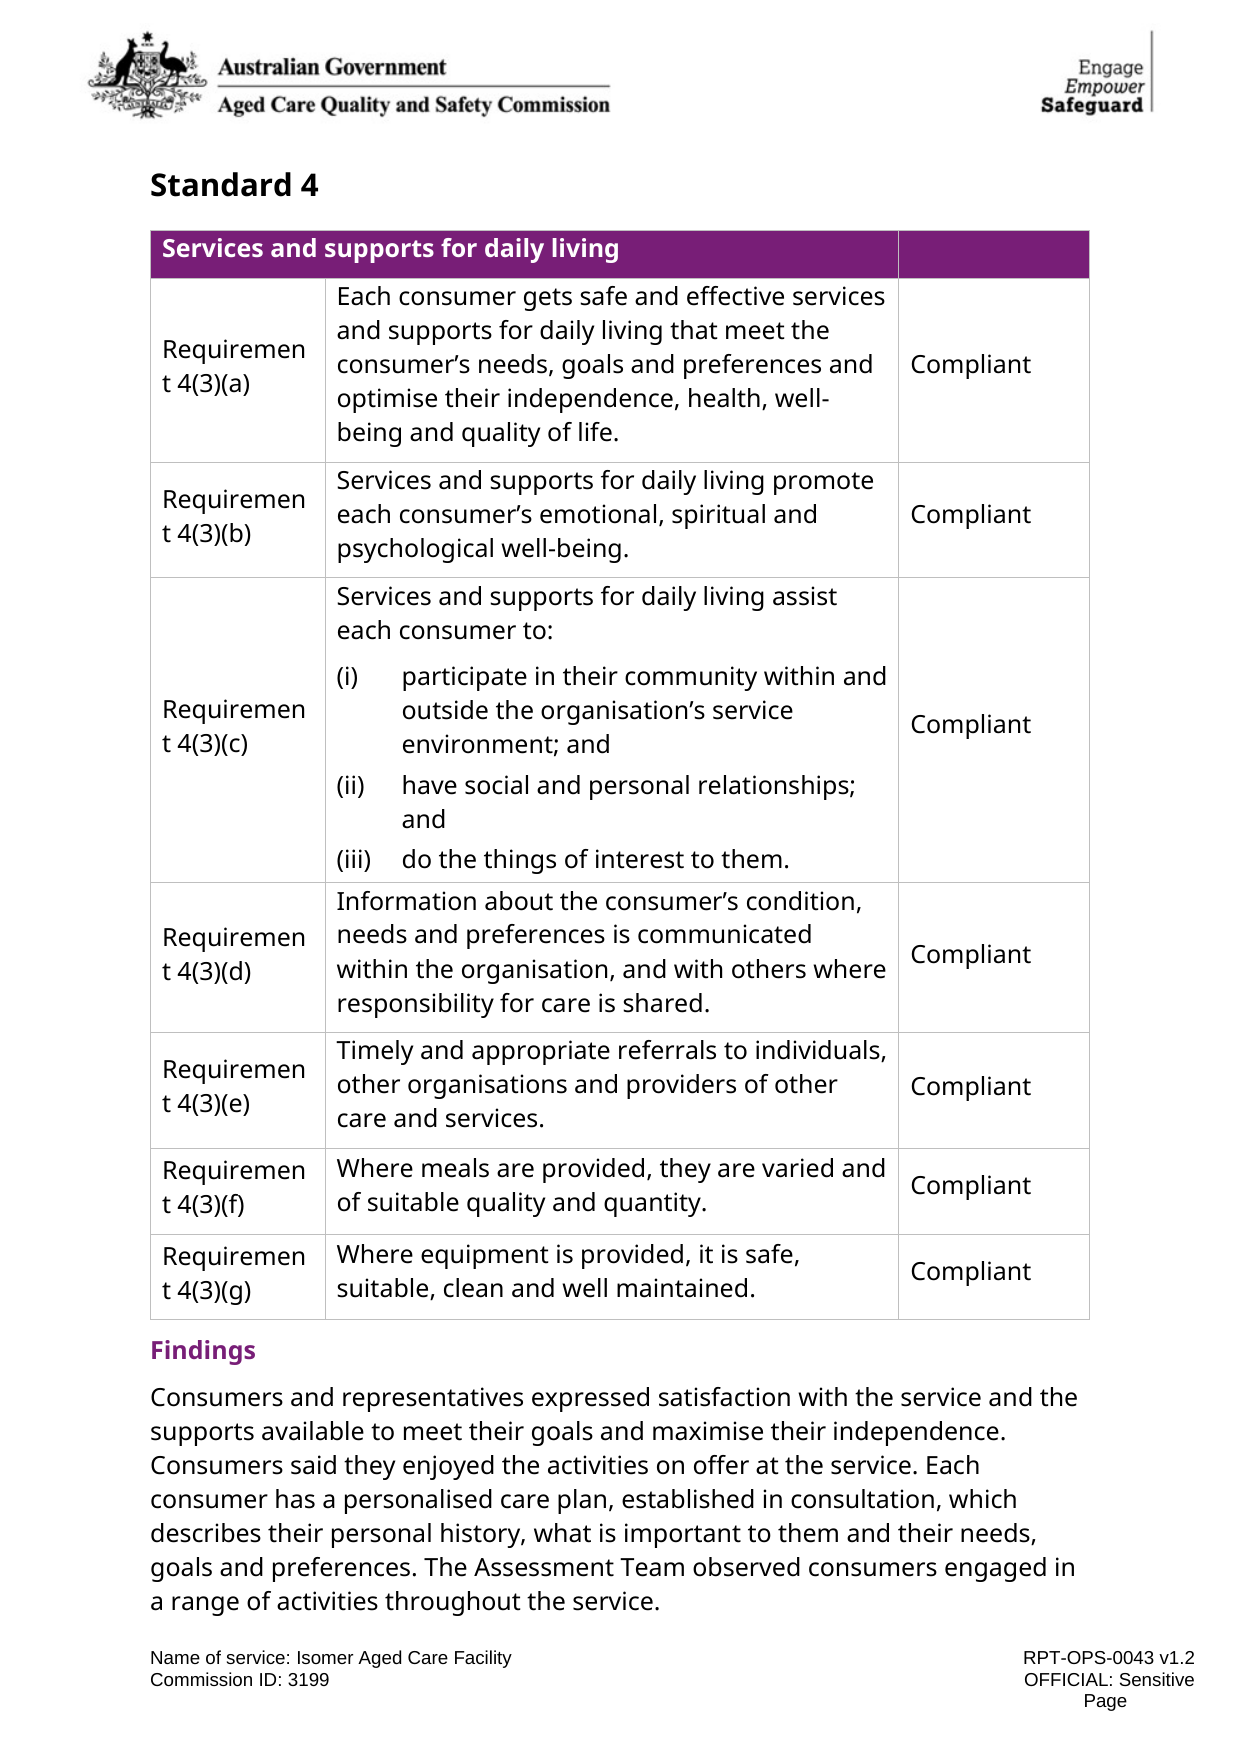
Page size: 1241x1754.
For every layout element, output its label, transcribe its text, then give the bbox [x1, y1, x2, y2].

table_cell Each consumer gets safe and effective services and supports for daily living that meet the consumer’s needs, goals and preferences and optimise their independence, health, well-being and quality of life. [326, 279, 898, 462]
picture [0, 23, 1241, 131]
table_cell Where meals are provided, they are varied and of suitable quality and quantity. [326, 1149, 898, 1233]
subtitle Findings [150, 1333, 1090, 1367]
table_cell [899, 1149, 1089, 1233]
table_cell [899, 463, 1089, 577]
table_header [899, 231, 1089, 278]
subtitle Standard 4 [150, 162, 1090, 205]
table_cell Requirement 4(3)(f) [151, 1149, 325, 1233]
table_cell Requirement 4(3)(c) [151, 578, 325, 882]
table_header Services and supports for daily living [151, 231, 898, 278]
table_cell [899, 578, 1089, 882]
text Consumers and representatives expressed satisfaction with the service and the supports available to meet their goals and maximise their independence. Consumers said they enjoyed the activities on offer at the service. Each consumer has a personalised care plan, established in consultation, which describes their personal history, what is important to them and their needs, goals and preferences. The Assessment Team observed consumers engaged in a range of activities throughout the service. [150, 1379, 1090, 1618]
table_cell Services and supports for daily living assist each consumer to: participate in their community within and outside the organisation’s service environment; and have social and personal relationships; and do the things of interest to them. [326, 578, 898, 882]
table_cell Requirement 4(3)(a) [151, 279, 325, 462]
table_cell [899, 1235, 1089, 1319]
table_cell Services and supports for daily living promote each consumer’s emotional, spiritual and psychological well-being. [326, 463, 898, 577]
table_cell Where equipment is provided, it is safe, suitable, clean and well maintained. [326, 1235, 898, 1319]
table_cell Requirement 4(3)(g) [151, 1235, 325, 1319]
table_cell [899, 883, 1089, 1032]
table_cell Requirement 4(3)(b) [151, 463, 325, 577]
table_cell Requirement 4(3)(d) [151, 883, 325, 1032]
table_cell Information about the consumer’s condition, needs and preferences is communicated within the organisation, and with others where responsibility for care is shared. [326, 883, 898, 1032]
table_cell [899, 1033, 1089, 1148]
table_cell Requirement 4(3)(e) [151, 1033, 325, 1148]
table_cell Timely and appropriate referrals to individuals, other organisations and providers of other care and services. [326, 1033, 898, 1148]
table_cell [899, 279, 1089, 462]
